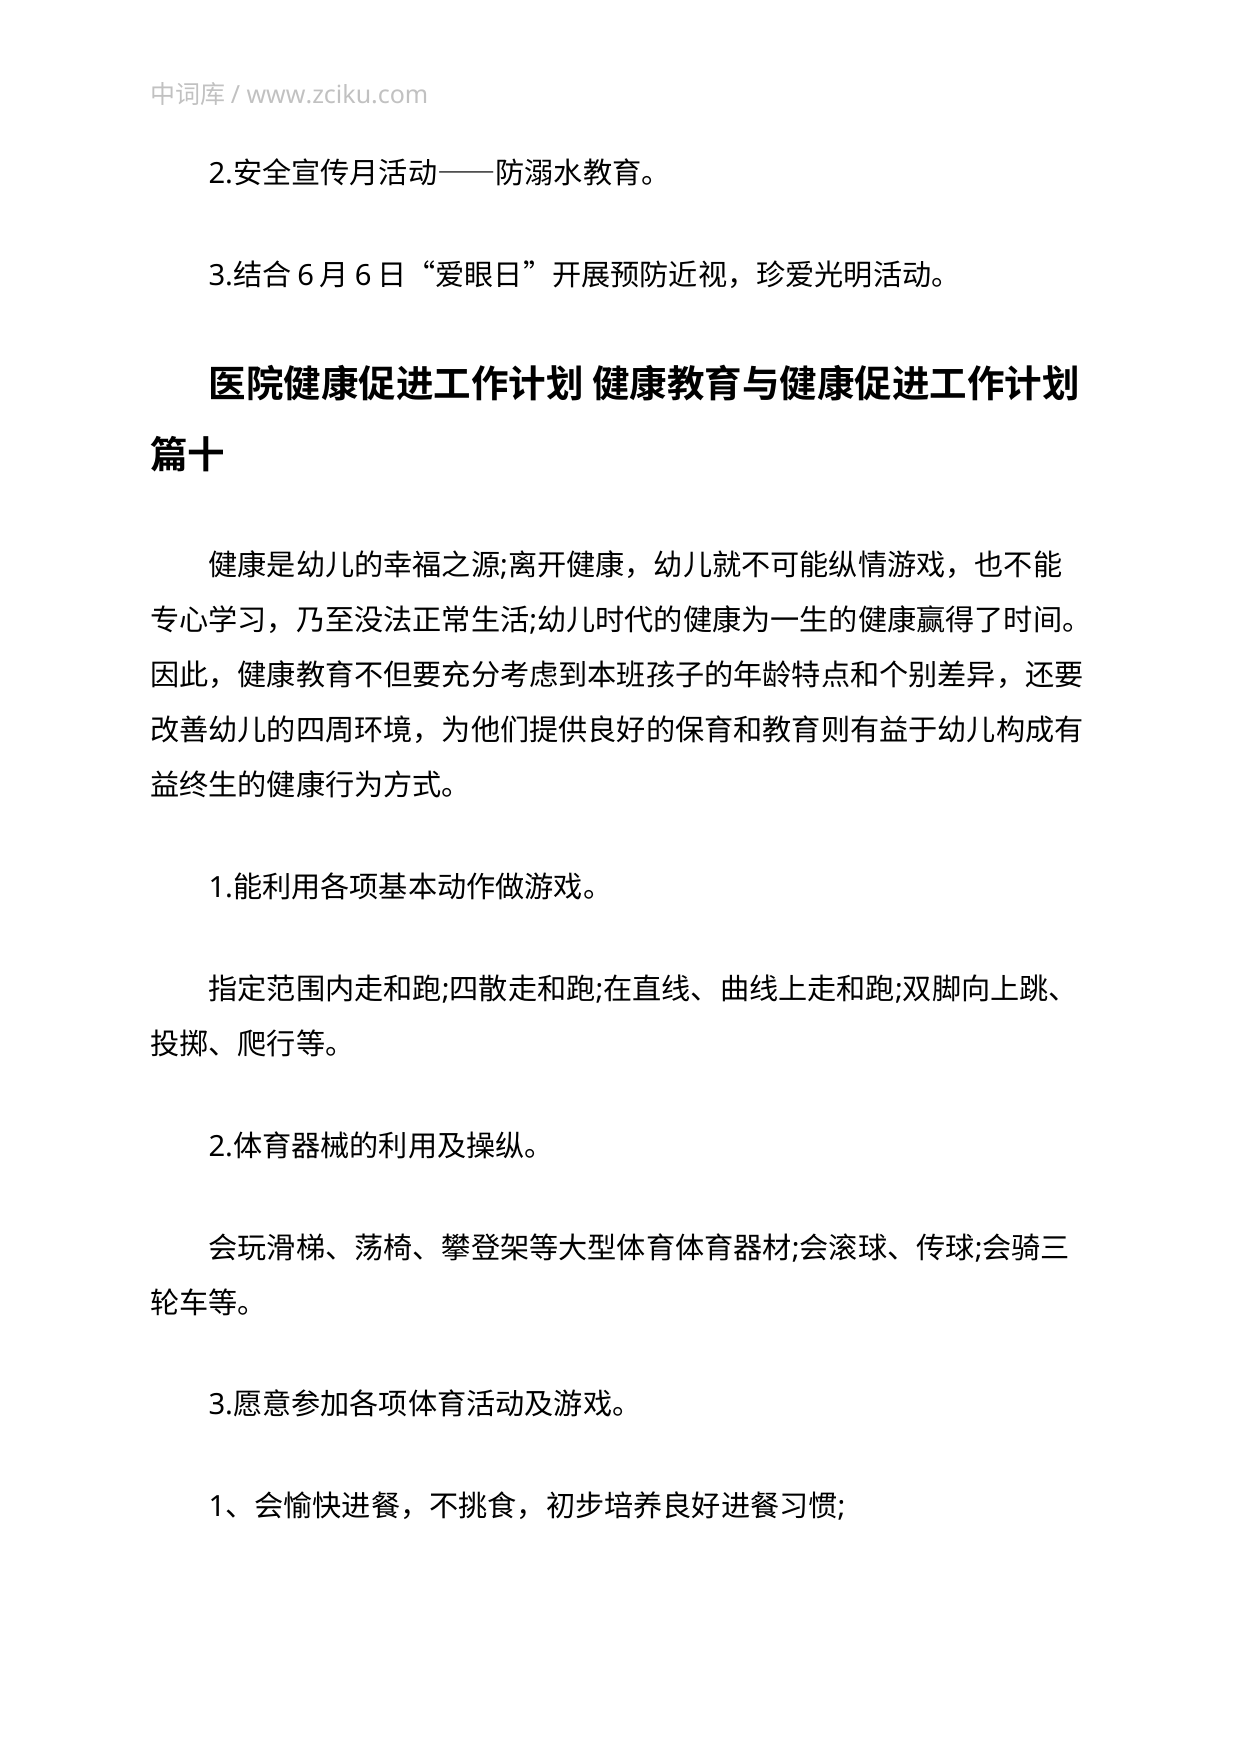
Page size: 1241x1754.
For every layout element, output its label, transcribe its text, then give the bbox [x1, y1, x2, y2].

text 2.安全宣传月活动――防溺水教育。 [150, 150, 1090, 192]
text 2.体育器械的利用及操纵。 [150, 1122, 1090, 1164]
text 1.能利用各项基本动作做游戏。 [150, 863, 1090, 906]
text 3.结合6月6日“爱眼日”开展预防近视，珍爱光明活动。 [150, 252, 1090, 294]
text 指定范围内走和跑;四散走和跑;在直线、曲线上走和跑;双脚向上跳、投掷、爬行等。 [150, 965, 1090, 1063]
text 医院健康促进工作计划 健康教育与健康促进工作计划篇十 [150, 354, 1090, 479]
text 1、会愉快进餐，不挑食，初步培养良好进餐习惯; [150, 1483, 1090, 1525]
text 健康是幼儿的幸福之源;离开健康，幼儿就不可能纵情游戏，也不能专心学习，乃至没法正常生活;幼儿时代的健康为一生的健康赢得了时间。因此，健康教育不但要充分考虑到本班孩子的年龄特点和个别差异，还要改善幼儿的四周环境，为他们提供良好的保育和教育则有益于幼儿构成有益终生的健康行为方式。 [150, 542, 1090, 804]
text 3.愿意参加各项体育活动及游戏。 [150, 1381, 1090, 1423]
text 会玩滑梯、荡椅、攀登架等大型体育体育器材;会滚球、传球;会骑三轮车等。 [150, 1224, 1090, 1321]
